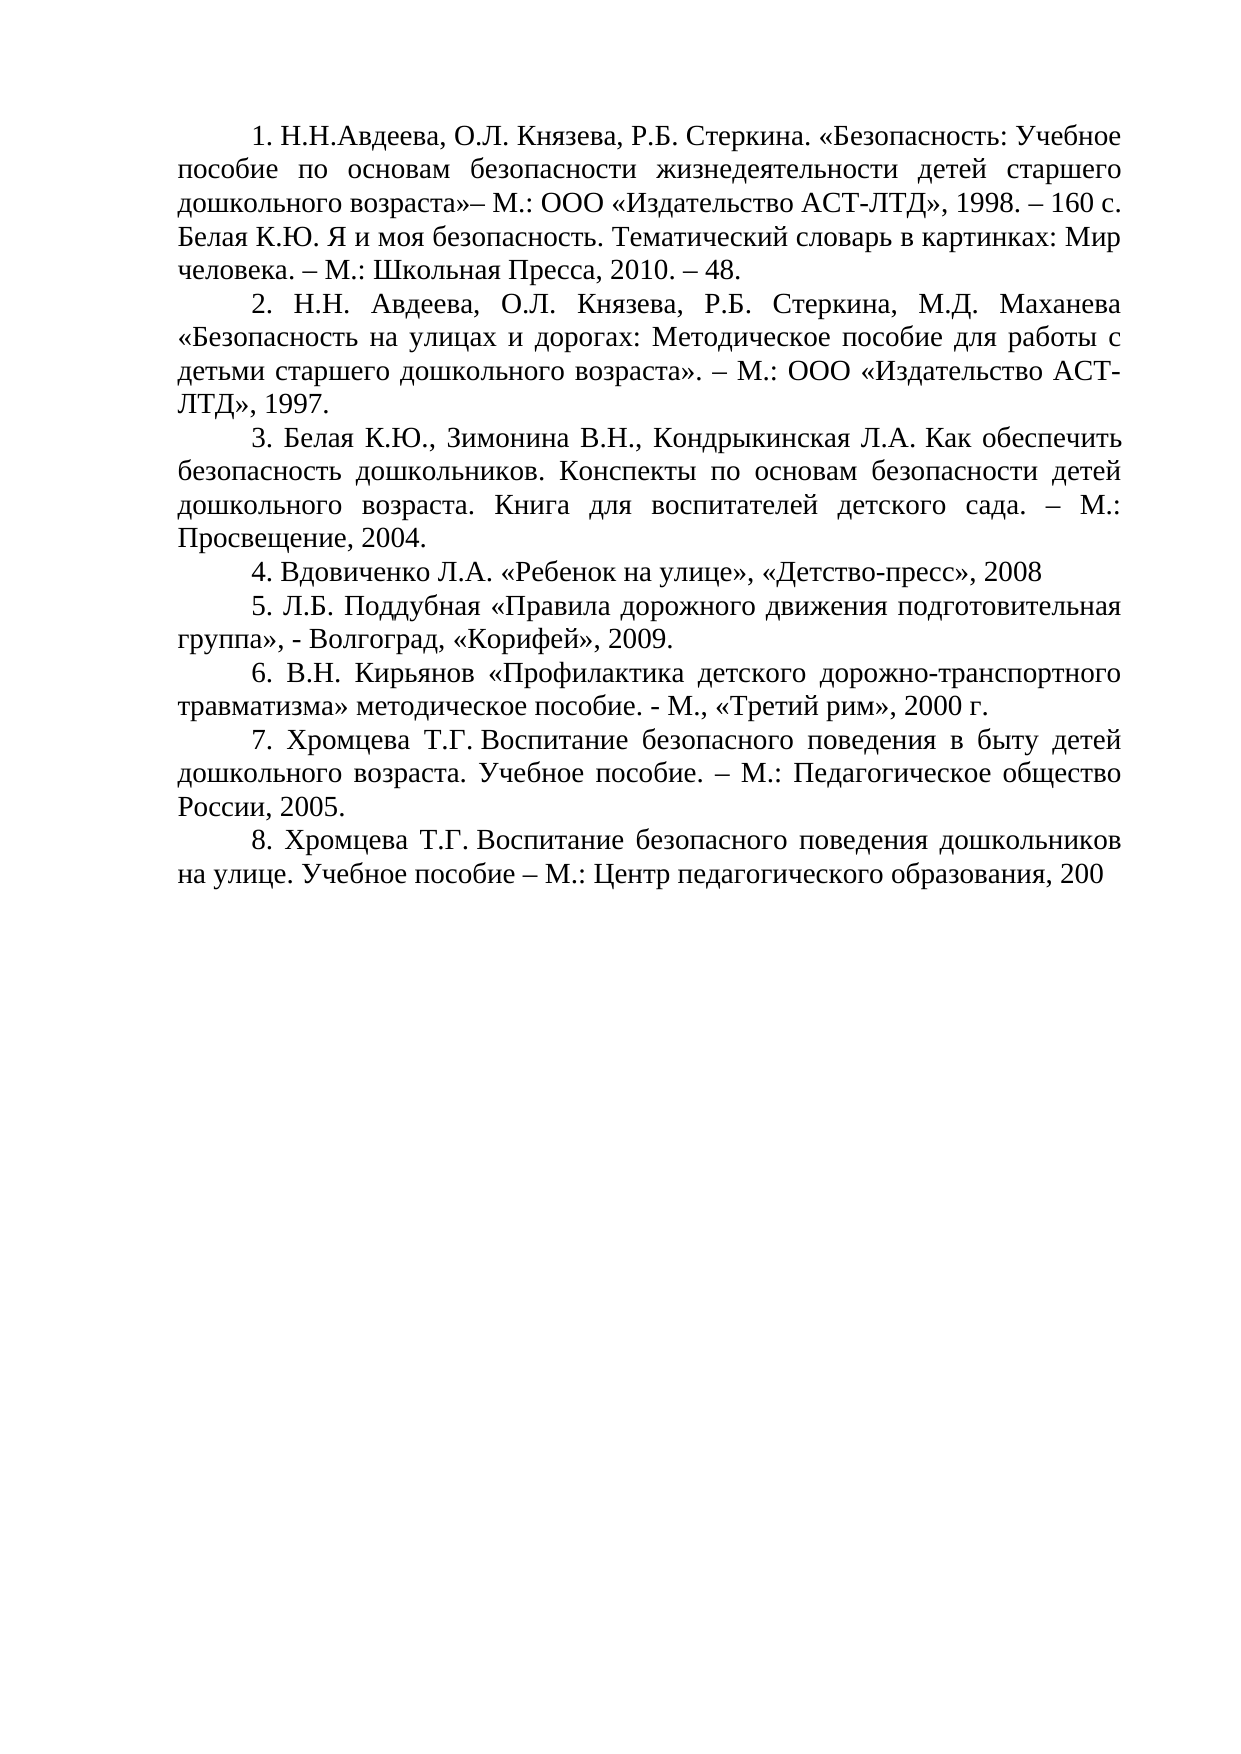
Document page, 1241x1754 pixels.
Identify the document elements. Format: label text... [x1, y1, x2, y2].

text 1. Н.Н.Авдеева, О.Л. Князева, Р.Б. Стеркина. «Безопасность: Учебное пособие по основам безопасности жизнедеятельности детей старшего дошкольного возраста»– М.: ООО «Издательство АСТ-ЛТД», 1998. – 160 с. Белая К.Ю. Я и моя безопасность. Тематический словарь в картинках: Мир человека. – М.: Школьная Пресса, 2010. – 48. [177, 118, 1122, 286]
text 7. Хромцева Т.Г. Воспитание безопасного поведения в быту детей дошкольного возраста. Учебное пособие. – М.: Педагогическое общество России, 2005. [177, 722, 1122, 822]
text 3. Белая К.Ю., Зимонина В.Н., Кондрыкинская Л.А. Как обеспечить безопасность дошкольников. Конспекты по основам безопасности детей дошкольного возраста. Книга для воспитателей детского сада. – М.: Просвещение, 2004. [177, 420, 1122, 554]
text 4. Вдовиченко Л.А. «Ребенок на улице», «Детство-пресс», 2008 [177, 554, 1122, 588]
text 2. Н.Н. Авдеева, О.Л. Князева, Р.Б. Стеркина, М.Д. Маханева «Безопасность на улицах и дорогах: Методическое пособие для работы с детьми старшего дошкольного возраста». – М.: ООО «Издательство АСТ-ЛТД», 1997. [177, 286, 1122, 420]
text 6. В.Н. Кирьянов «Профилактика детского дорожно-транспортного травматизма» методическое пособие. - М., «Третий рим», 2000 г. [177, 655, 1122, 722]
text 8. Хромцева Т.Г. Воспитание безопасного поведения дошкольников на улице. Учебное пособие – М.: Центр педагогического образования, 200 [177, 822, 1122, 889]
text 5. Л.Б. Поддубная «Правила дорожного движения подготовительная группа», - Волгоград, «Корифей», 2009. [177, 588, 1122, 655]
